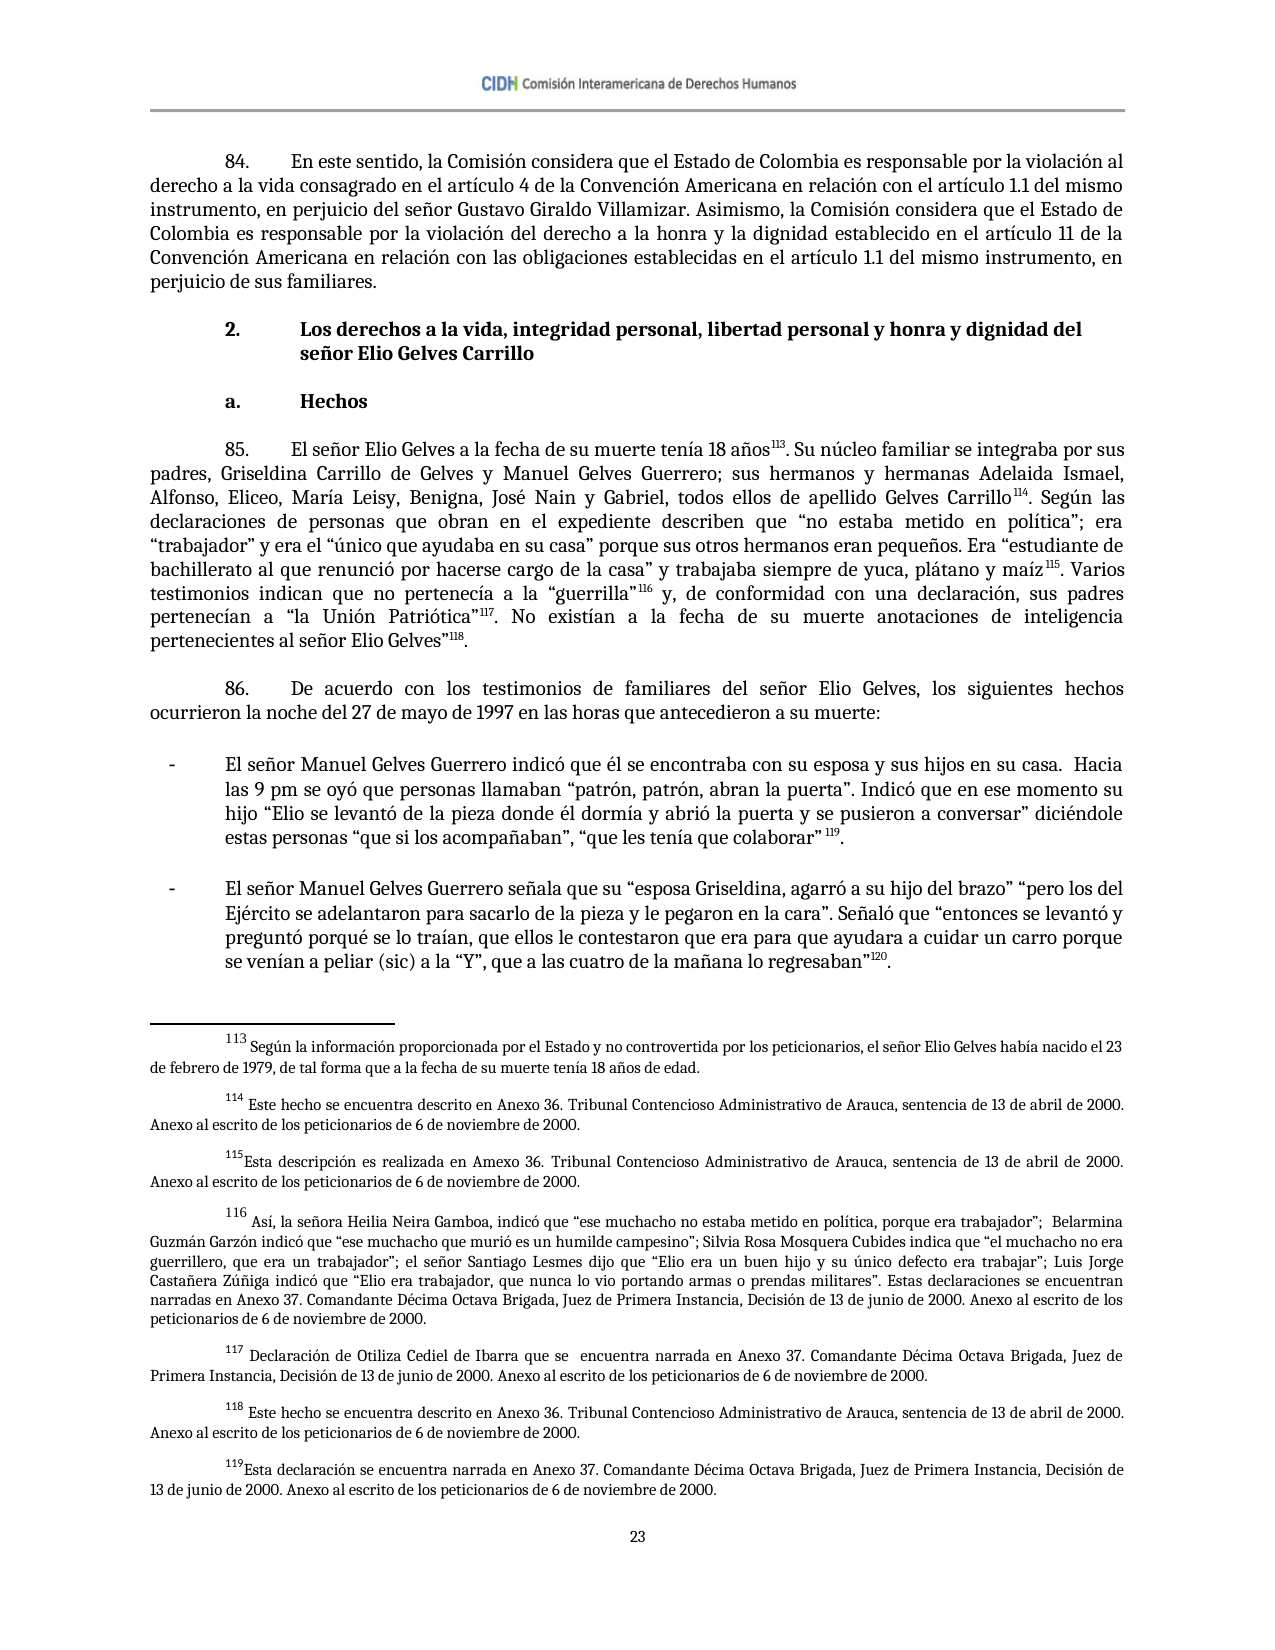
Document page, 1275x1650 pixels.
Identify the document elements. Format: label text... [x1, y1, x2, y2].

subtitle Los derechos a la vida, integridad personal, libertad personal y honra y dignidad del señor Elio Gelves Carrillo [225, 318, 1125, 366]
picture [476, 75, 799, 93]
list El señor Manuel Gelves Guerrero indicó que él se encontraba con su esposa y sus hijos en su casa. Hacia las 9 pm se oyó que personas llamaban “patrón, patrón, abran la puerta”. Indicó que en ese momento su hijo “Elio se levantó de la pieza donde él dormía y abrió la puerta y se pusieron a conversar” diciéndole estas personas “que si los acompañaban”, “que les tenía que colaborar” . [169, 749, 1125, 849]
list El señor Elio Gelves a la fecha de su muerte tenía 18 años. Su núcleo familiar se integraba por sus padres, Griseldina Carrillo de Gelves y Manuel Gelves Guerrero; sus hermanos y hermanas Adelaida Ismael, Alfonso, Eliceo, María Leisy, Benigna, José Nain y Gabriel, todos ellos de apellido Gelves Carrillo. Según las declaraciones de personas que obran en el expediente describen que “no estaba metido en política”; era “trabajador” y era el “único que ayudaba en su casa” porque sus otros hermanos eran pequeños. Era “estudiante de bachillerato al que renunció por hacerse cargo de la casa” y trabajaba siempre de yuca, plátano y maíz. Varios testimonios indican que no pertenecía a la “guerrilla” y, de conformidad con una declaración, sus padres pertenecían a “la Unión Patriótica”. No existían a la fecha de su muerte anotaciones de inteligencia pertenecientes al señor Elio Gelves”. [150, 437, 1125, 653]
text a. Hechos [150, 389, 1125, 413]
list El señor Manuel Gelves Guerrero señala que su “esposa Griseldina, agarró a su hijo del brazo” “pero los del Ejército se adelantaron para sacarlo de la pieza y le pegaron en la cara”. Señaló que “entonces se levantó y preguntó porqué se lo traían, que ellos le contestaron que era para que ayudara a cuidar un carro porque se venían a peliar (sic) a la “Y”, que a las cuatro de la mañana lo regresaban”. [169, 873, 1125, 973]
list En este sentido, la Comisión considera que el Estado de Colombia es responsable por la violación al derecho a la vida consagrado en el artículo 4 de la Convención Americana en relación con el artículo 1.1 del mismo instrumento, en perjuicio del señor Gustavo Giraldo Villamizar. Asimismo, la Comisión considera que el Estado de Colombia es responsable por la violación del derecho a la honra y la dignidad establecido en el artículo 11 de la Convención Americana en relación con las obligaciones establecidas en el artículo 1.1 del mismo instrumento, en perjuicio de sus familiares. [150, 150, 1125, 294]
list De acuerdo con los testimonios de familiares del señor Elio Gelves, los siguientes hechos ocurrieron la noche del 27 de mayo de 1997 en las horas que antecedieron a su muerte: [150, 677, 1125, 725]
